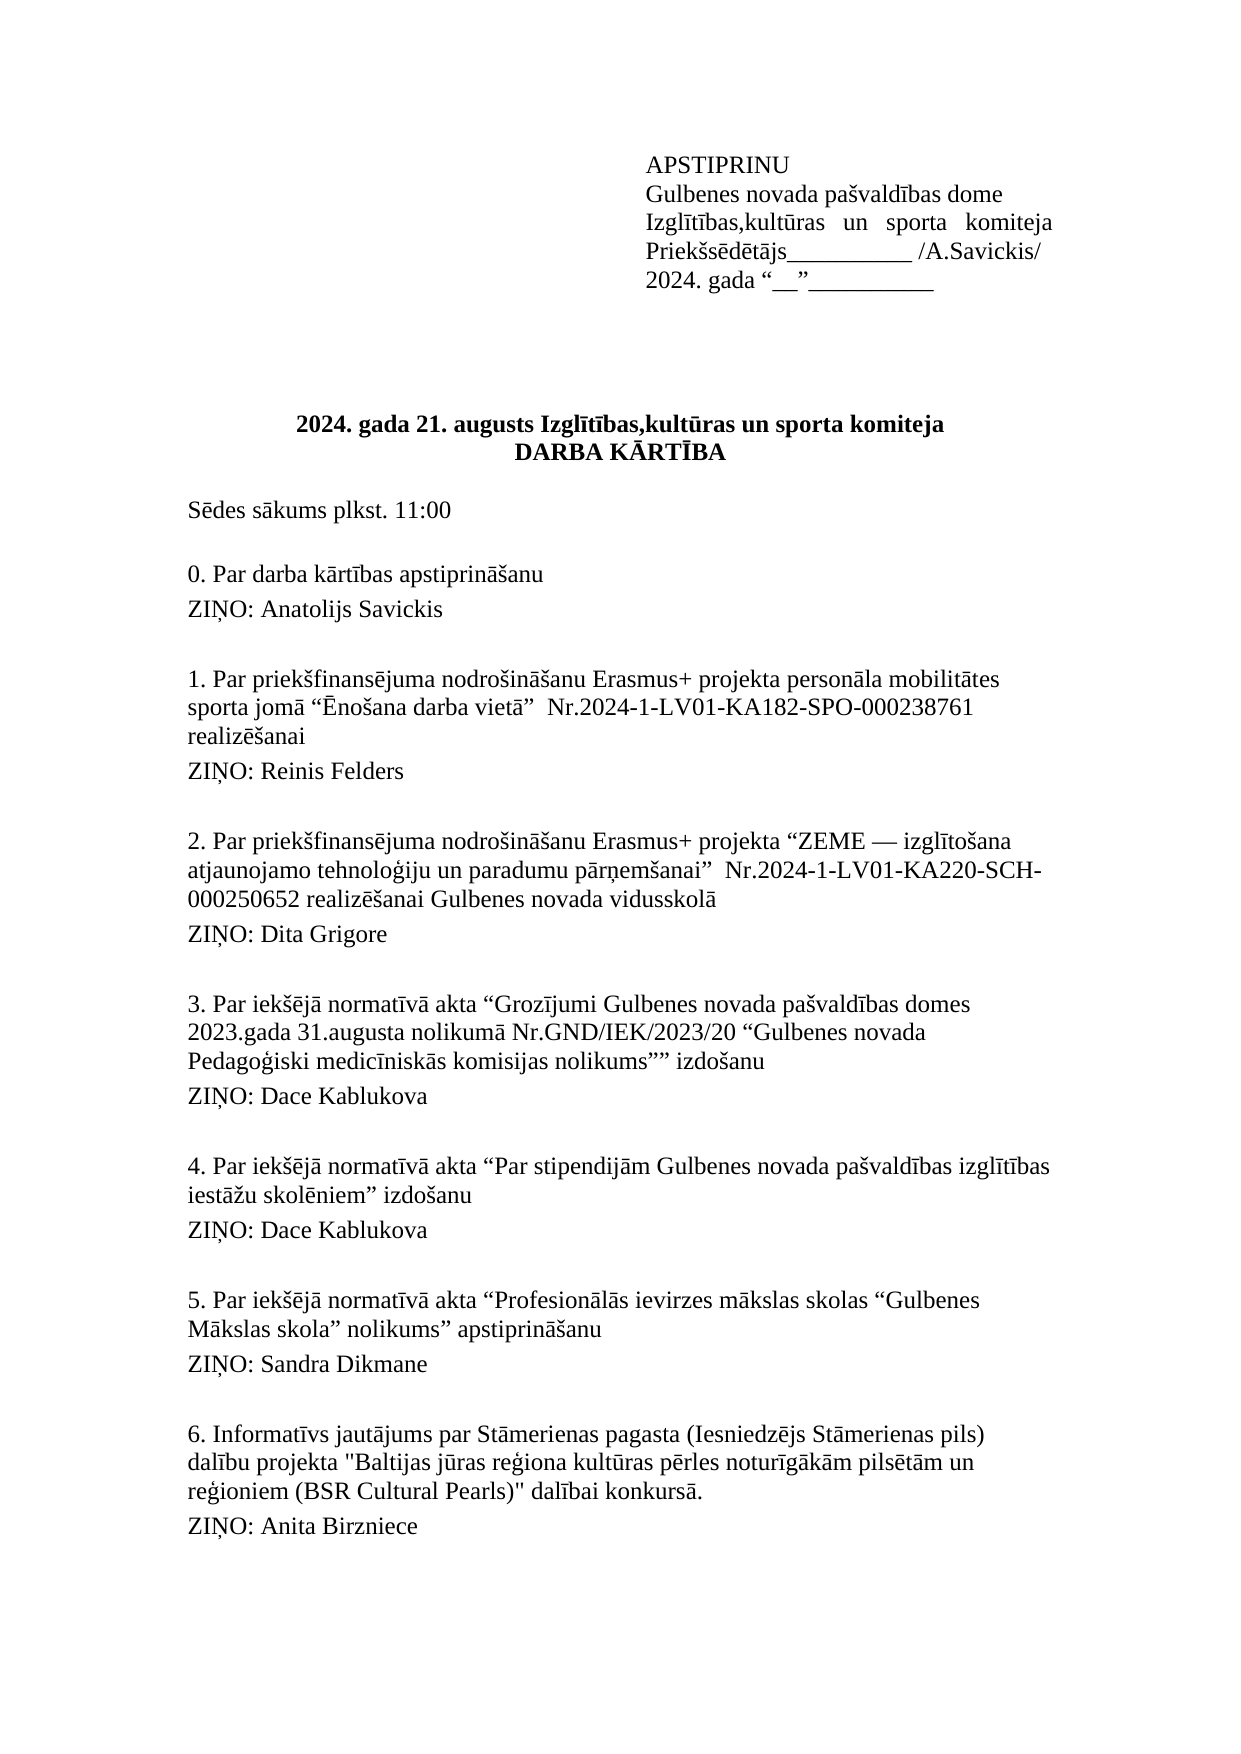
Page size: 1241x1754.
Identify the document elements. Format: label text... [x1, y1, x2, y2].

text 4. Par iekšējā normatīvā akta “Par stipendijām Gulbenes novada pašvaldības izglītības iestāžu skolēniem” izdošanu [187, 1151, 1053, 1209]
text ZIŅO: Dita Grigore [187, 919, 1053, 947]
text APSTIPRINU [173, 150, 1053, 179]
text 2. Par priekšfinansējuma nodrošināšanu Erasmus+ projekta “ZEME — izglītošana atjaunojamo tehnoloģiju un paradumu pārņemšanai” Nr.2024-1-LV01-KA220-SCH-000250652 realizēšanai Gulbenes novada vidusskolā [187, 826, 1053, 912]
text 0. Par darba kārtības apstiprināšanu [187, 559, 1053, 587]
text DARBA KĀRTĪBA [187, 437, 1053, 466]
text 6. Informatīvs jautājums par Stāmerienas pagasta (Iesniedzējs Stāmerienas pils) dalību projekta "Baltijas jūras reģiona kultūras pērles noturīgākām pilsētām un reģioniem (BSR Cultural Pearls)" dalībai konkursā. [187, 1419, 1053, 1505]
text ZIŅO: Sandra Dikmane [187, 1349, 1053, 1377]
text 5. Par iekšējā normatīvā akta “Profesionālās ievirzes mākslas skolas “Gulbenes Mākslas skola” nolikums” apstiprināšanu [187, 1285, 1053, 1342]
text ZIŅO: Dace Kablukova [187, 1215, 1053, 1244]
text ZIŅO: Dace Kablukova [187, 1081, 1053, 1110]
text Izglītības,kultūras un sporta komiteja Priekšsēdētājs__________ /A.Savickis/ [645, 207, 1053, 265]
text 2024. gada “__”__________ [173, 265, 1053, 294]
text ZIŅO: Anatolijs Savickis [187, 594, 1053, 622]
text 2024. gada 21. augusts Izglītības,kultūras un sporta komiteja [187, 409, 1053, 437]
text Sēdes sākums plkst. 11:00 [187, 495, 1053, 524]
text 3. Par iekšējā normatīvā akta “Grozījumi Gulbenes novada pašvaldības domes 2023.gada 31.augusta nolikumā Nr.GND/IEK/2023/20 “Gulbenes novada Pedagoģiski medicīniskās komisijas nolikums”” izdošanu [187, 989, 1053, 1075]
text 1. Par priekšfinansējuma nodrošināšanu Erasmus+ projekta personāla mobilitātes sporta jomā “Ēnošana darba vietā” Nr.2024-1-LV01-KA182-SPO-000238761 realizēšanai [187, 664, 1053, 750]
text ZIŅO: Anita Birzniece [187, 1511, 1053, 1540]
text ZIŅO: Reinis Felders [187, 756, 1053, 785]
text Gulbenes novada pašvaldības dome [173, 179, 1053, 207]
